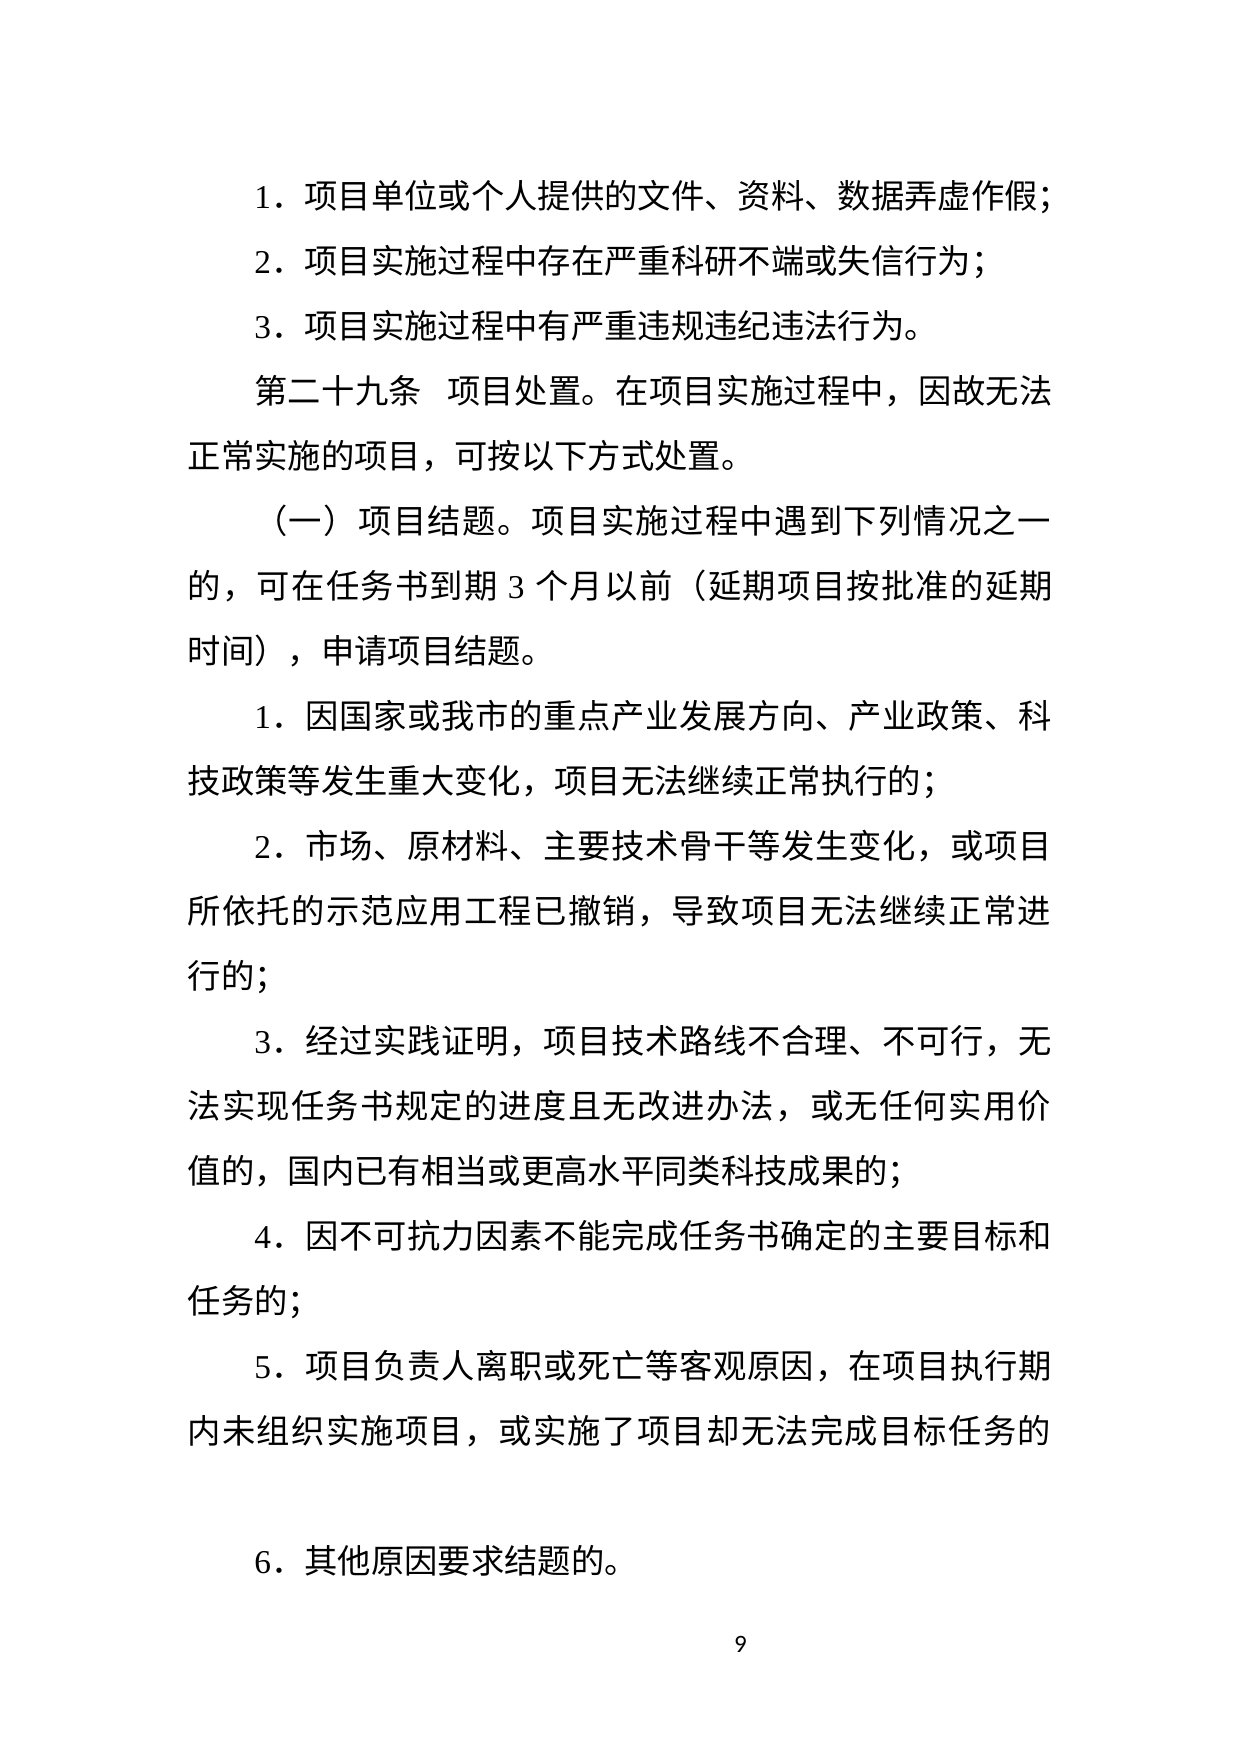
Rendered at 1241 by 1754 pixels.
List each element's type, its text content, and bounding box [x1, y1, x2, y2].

text 1．项目单位或个人提供的文件、资料、数据弄虚作假； [187, 162, 1053, 227]
text 5．项目负责人离职或死亡等客观原因，在项目执行期内未组织实施项目，或实施了项目却无法完成目标任务的； [187, 1332, 1053, 1527]
text 6．其他原因要求结题的。 [187, 1527, 1053, 1592]
text 3．项目实施过程中有严重违规违纪违法行为。 [187, 292, 1053, 357]
text 2．市场、原材料、主要技术骨干等发生变化，或项目所依托的示范应用工程已撤销，导致项目无法继续正常进行的； [187, 812, 1053, 1007]
text 1．因国家或我市的重点产业发展方向、产业政策、科技政策等发生重大变化，项目无法继续正常执行的； [187, 682, 1053, 812]
text 4．因不可抗力因素不能完成任务书确定的主要目标和任务的； [187, 1202, 1053, 1332]
text 3．经过实践证明，项目技术路线不合理、不可行，无法实现任务书规定的进度且无改进办法，或无任何实用价值的，国内已有相当或更高水平同类科技成果的； [187, 1007, 1053, 1202]
text 2．项目实施过程中存在严重科研不端或失信行为； [187, 227, 1053, 292]
text 第二十九条 项目处置。在项目实施过程中，因故无法正常实施的项目，可按以下方式处置。 [187, 357, 1053, 487]
text （一）项目结题。项目实施过程中遇到下列情况之一的，可在任务书到期 3 个月以前（延期项目按批准的延期时间），申请项目结题。 [187, 487, 1053, 682]
